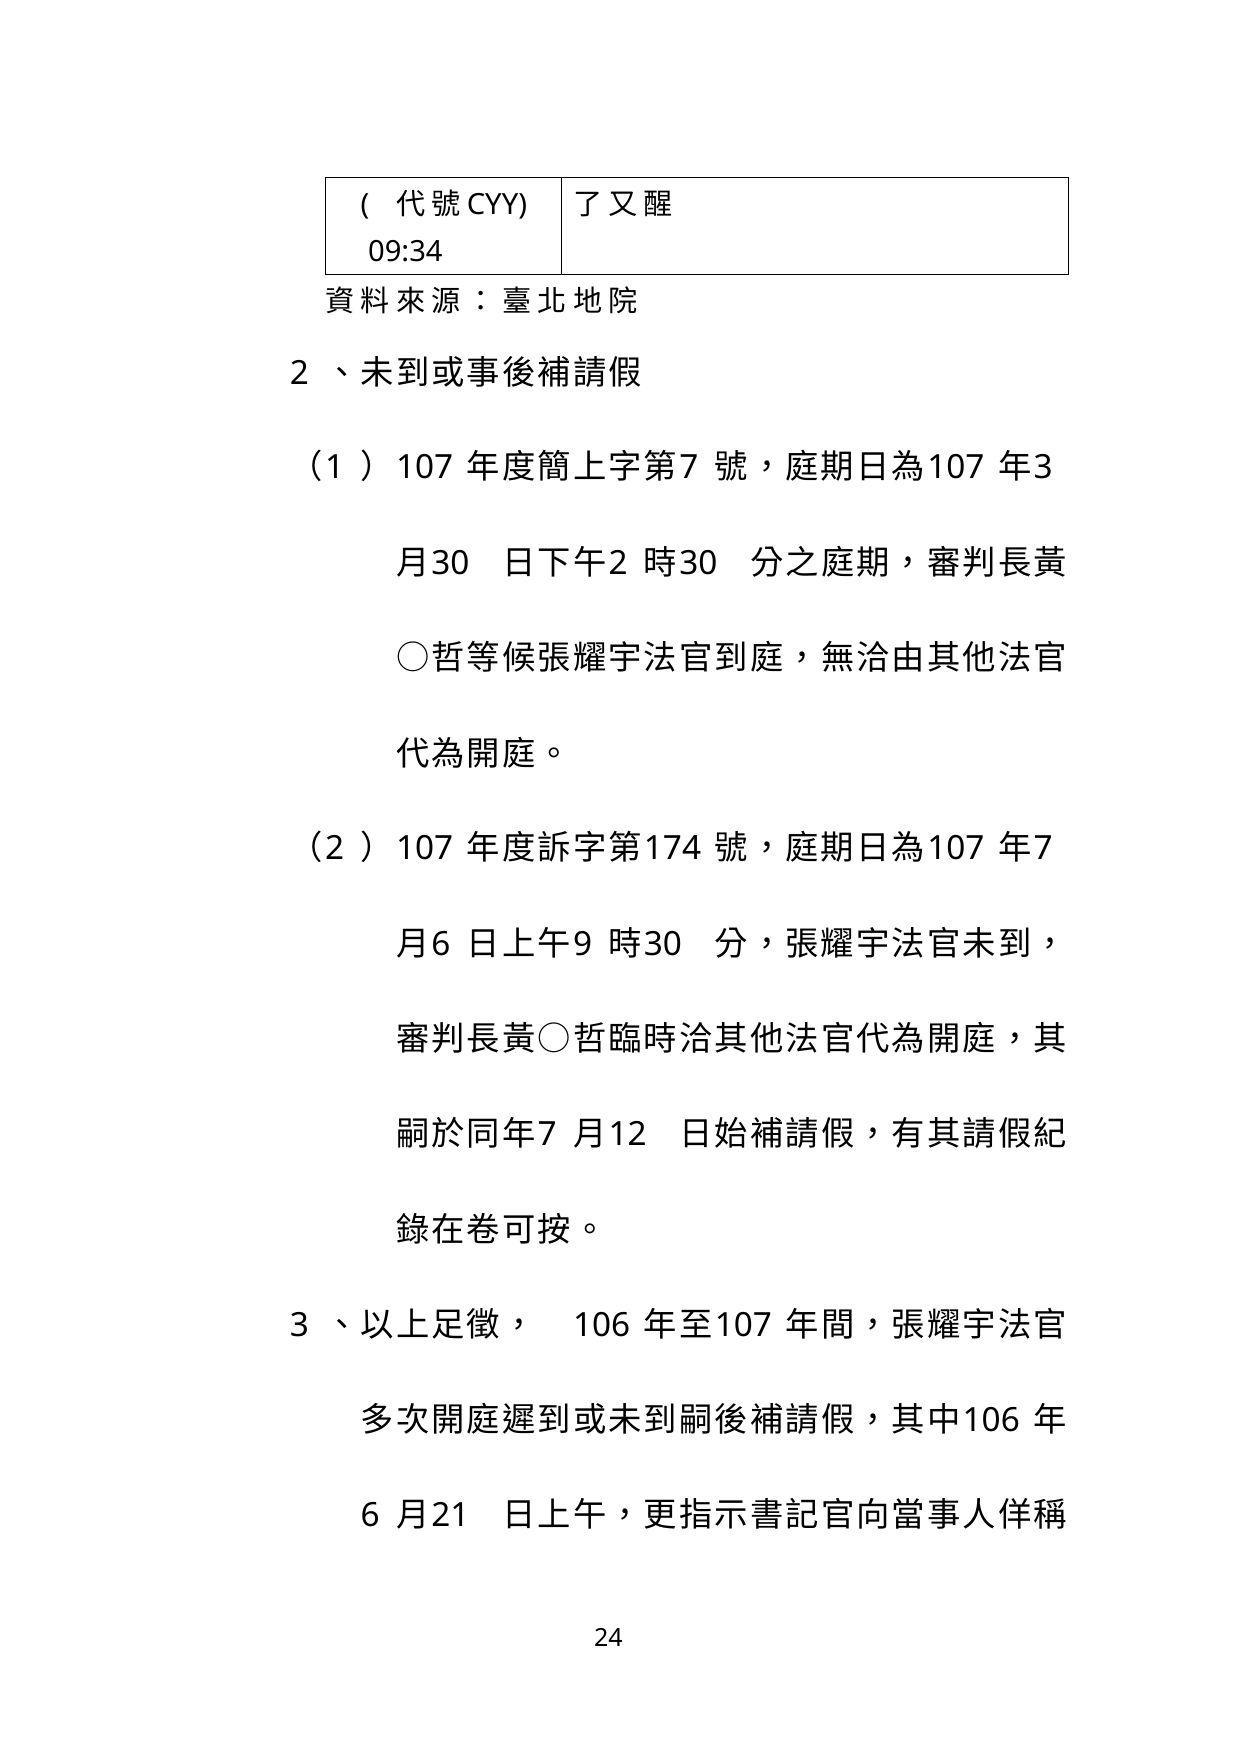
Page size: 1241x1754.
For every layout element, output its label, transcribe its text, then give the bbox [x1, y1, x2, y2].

subtitle 未到或事後補請假 [272, 322, 1069, 417]
subtitle 107年度簡上字第7號，庭期日為107年3月30日下午2時30分之庭期，審判長黃○哲等候張耀宇法官到庭，無洽由其他法官代為開庭。 [272, 417, 1069, 798]
subtitle 以上足徵， 106年至107年間，張耀宇法官多次開庭遲到或未到嗣後補請假，其中106年6月21日上午，更指示書記官向當事人佯稱電腦故障延後開庭以掩飾自己遲到事實。 [272, 1274, 1069, 1560]
table_cell 我中間迷迷糊糊，醒了又睡睡了又醒 [562, 178, 1068, 273]
table_cell 張耀宇法官 (代號CYY) 09:34 [326, 178, 561, 273]
subtitle 107年度訴字第174號，庭期日為107年7月6日上午9時30分，張耀宇法官未到，審判長黃○哲臨時洽其他法官代為開庭，其嗣於同年7月12日始補請假，有其請假紀錄在卷可按。 [272, 798, 1069, 1274]
subtitle 資料來源：臺北地院 [281, 274, 1069, 322]
